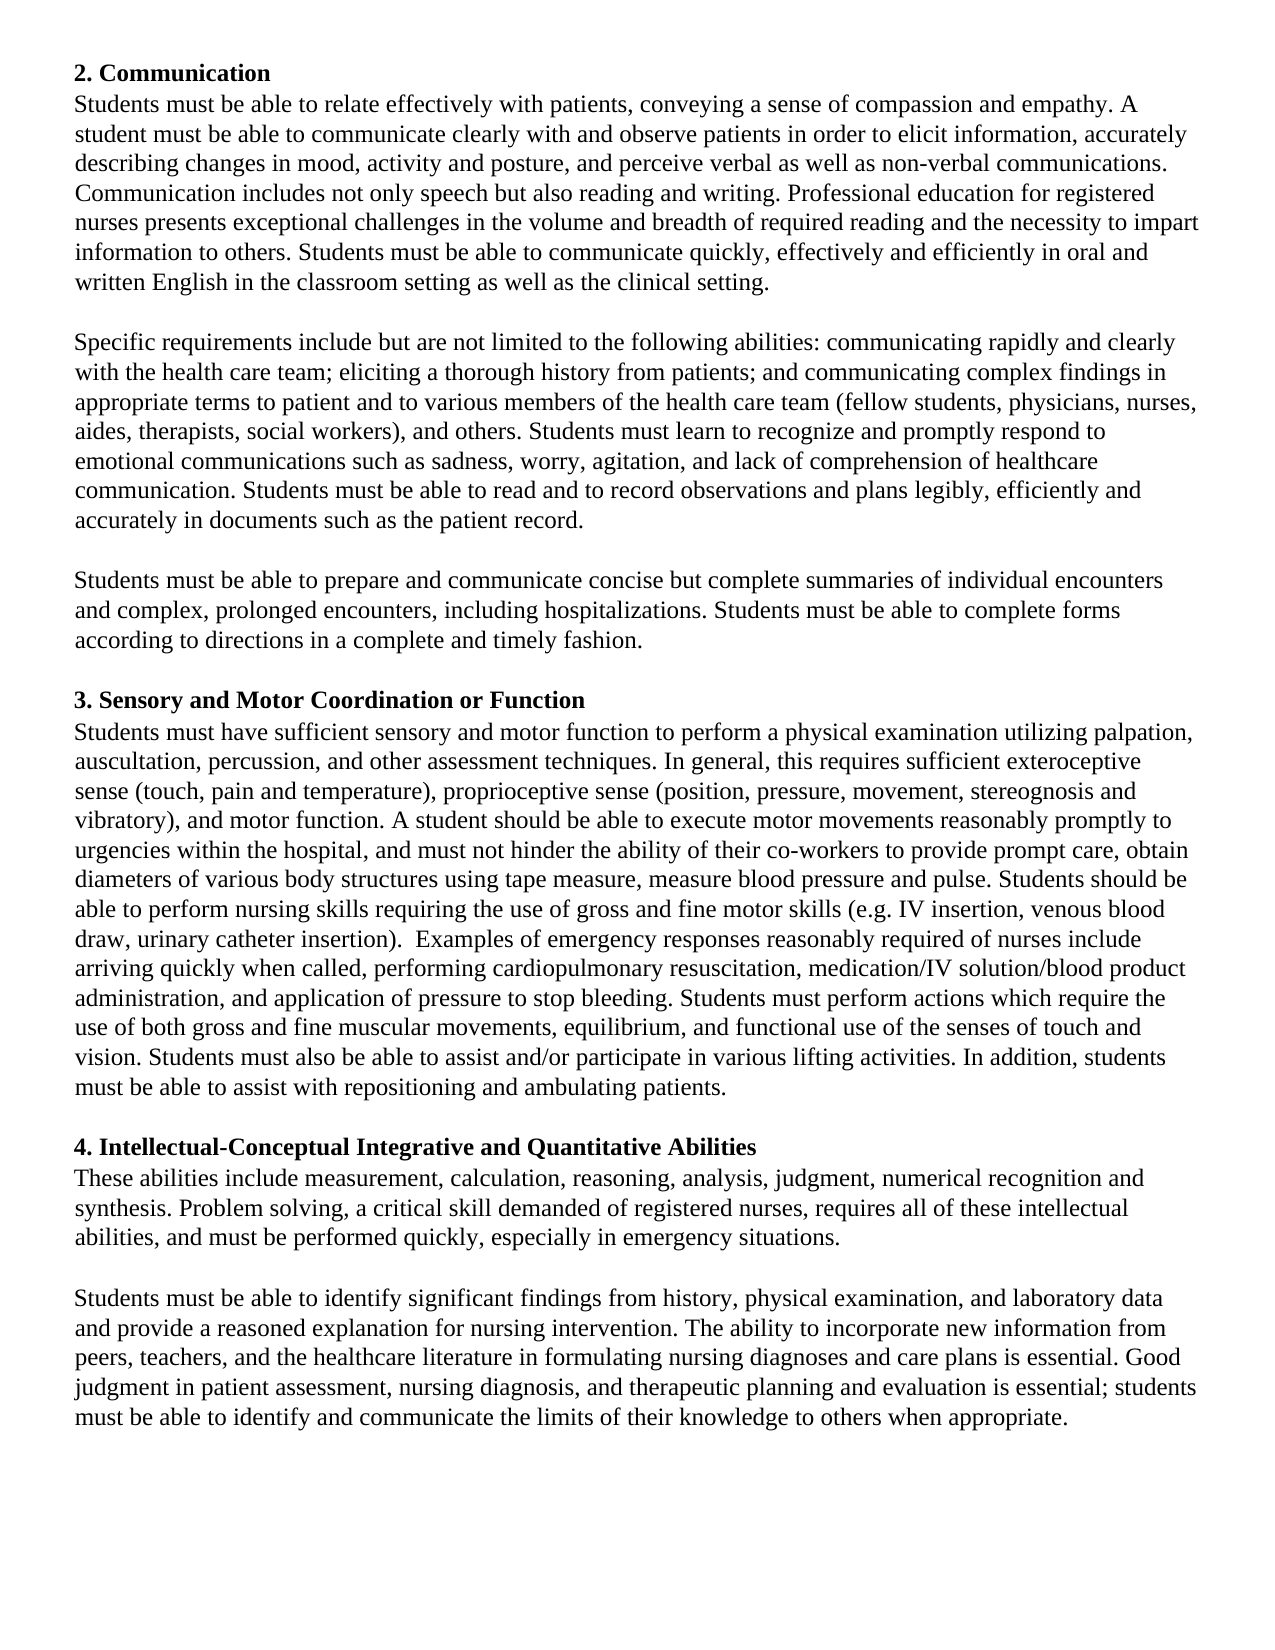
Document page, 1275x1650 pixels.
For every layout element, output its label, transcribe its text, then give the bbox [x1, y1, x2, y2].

text These abilities include measurement, calculation, reasoning, analysis, judgment, numerical recognition and synthesis. Problem solving, a critical skill demanded of registered nurses, requires all of these intellectual abilities, and must be performed quickly, especially in emergency situations. [73, 1163, 1200, 1251]
text Students must be able to prepare and communicate concise but complete summaries of individual encounters and complex, prolonged encounters, including hospitalizations. Students must be able to complete forms according to directions in a complete and timely fashion. [73, 566, 1200, 653]
subtitle Sensory and Motor Coordination or Function [73, 686, 1206, 714]
text Students must be able to identify significant findings from history, physical examination, and laboratory data and provide a reasoned explanation for nursing intervention. The ability to incorporate new information from peers, teachers, and the healthcare literature in formulating nursing diagnoses and care plans is essential. Good judgment in patient assessment, nursing diagnosis, and therapeutic planning and evaluation is essential; students must be able to identify and communicate the limits of their knowledge to others when appropriate. [73, 1283, 1200, 1430]
text Specific requirements include but are not limited to the following abilities: communicating rapidly and clearly with the health care team; eliciting a thorough history from patients; and communicating complex findings in appropriate terms to patient and to various members of the health care team (fellow students, physicians, nurses, aides, therapists, social workers), and others. Students must learn to recognize and promptly respond to emotional communications such as sadness, worry, agitation, and lack of comprehension of healthcare communication. Students must be able to read and to record observations and plans legibly, efficiently and accurately in documents such as the patient record. [73, 327, 1200, 534]
text Students must have sufficient sensory and motor function to perform a physical examination utilizing palpation, auscultation, percussion, and other assessment techniques. In general, this requires sufficient exteroceptive sense (touch, pain and temperature), proprioceptive sense (position, pressure, movement, stereognosis and vibratory), and motor function. A student should be able to execute motor movements reasonably promptly to urgencies within the hospital, and must not hinder the ability of their co-workers to provide prompt care, obtain diameters of various body structures using tape measure, measure blood pressure and pulse. Students should be able to perform nursing skills requiring the use of gross and fine motor skills (e.g. IV insertion, venous blood draw, urinary catheter insertion). Examples of emergency responses reasonably required of nurses include arriving quickly when called, performing cardiopulmonary resuscitation, medication/IV solution/blood product administration, and application of pressure to stop bleeding. Students must perform actions which require the use of both gross and fine muscular movements, equilibrium, and functional use of the senses of touch and vision. Students must also be able to assist and/or participate in various lifting activities. In addition, students must be able to assist with repositioning and ambulating patients. [73, 717, 1200, 1100]
subtitle Intellectual-Conceptual Integrative and Quantitative Abilities [73, 1132, 1206, 1161]
text Students must be able to relate effectively with patients, conveying a sense of compassion and empathy. A student must be able to communicate clearly with and observe patients in order to elicit information, accurately describing changes in mood, activity and posture, and perceive verbal as well as non-verbal communications. Communication includes not only speech but also reading and writing. Professional education for registered nurses presents exceptional challenges in the volume and breadth of required reading and the necessity to impart information to others. Students must be able to communicate quickly, effectively and efficiently in oral and written English in the classroom setting as well as the clinical setting. [73, 89, 1200, 295]
subtitle Communication [73, 58, 1206, 87]
